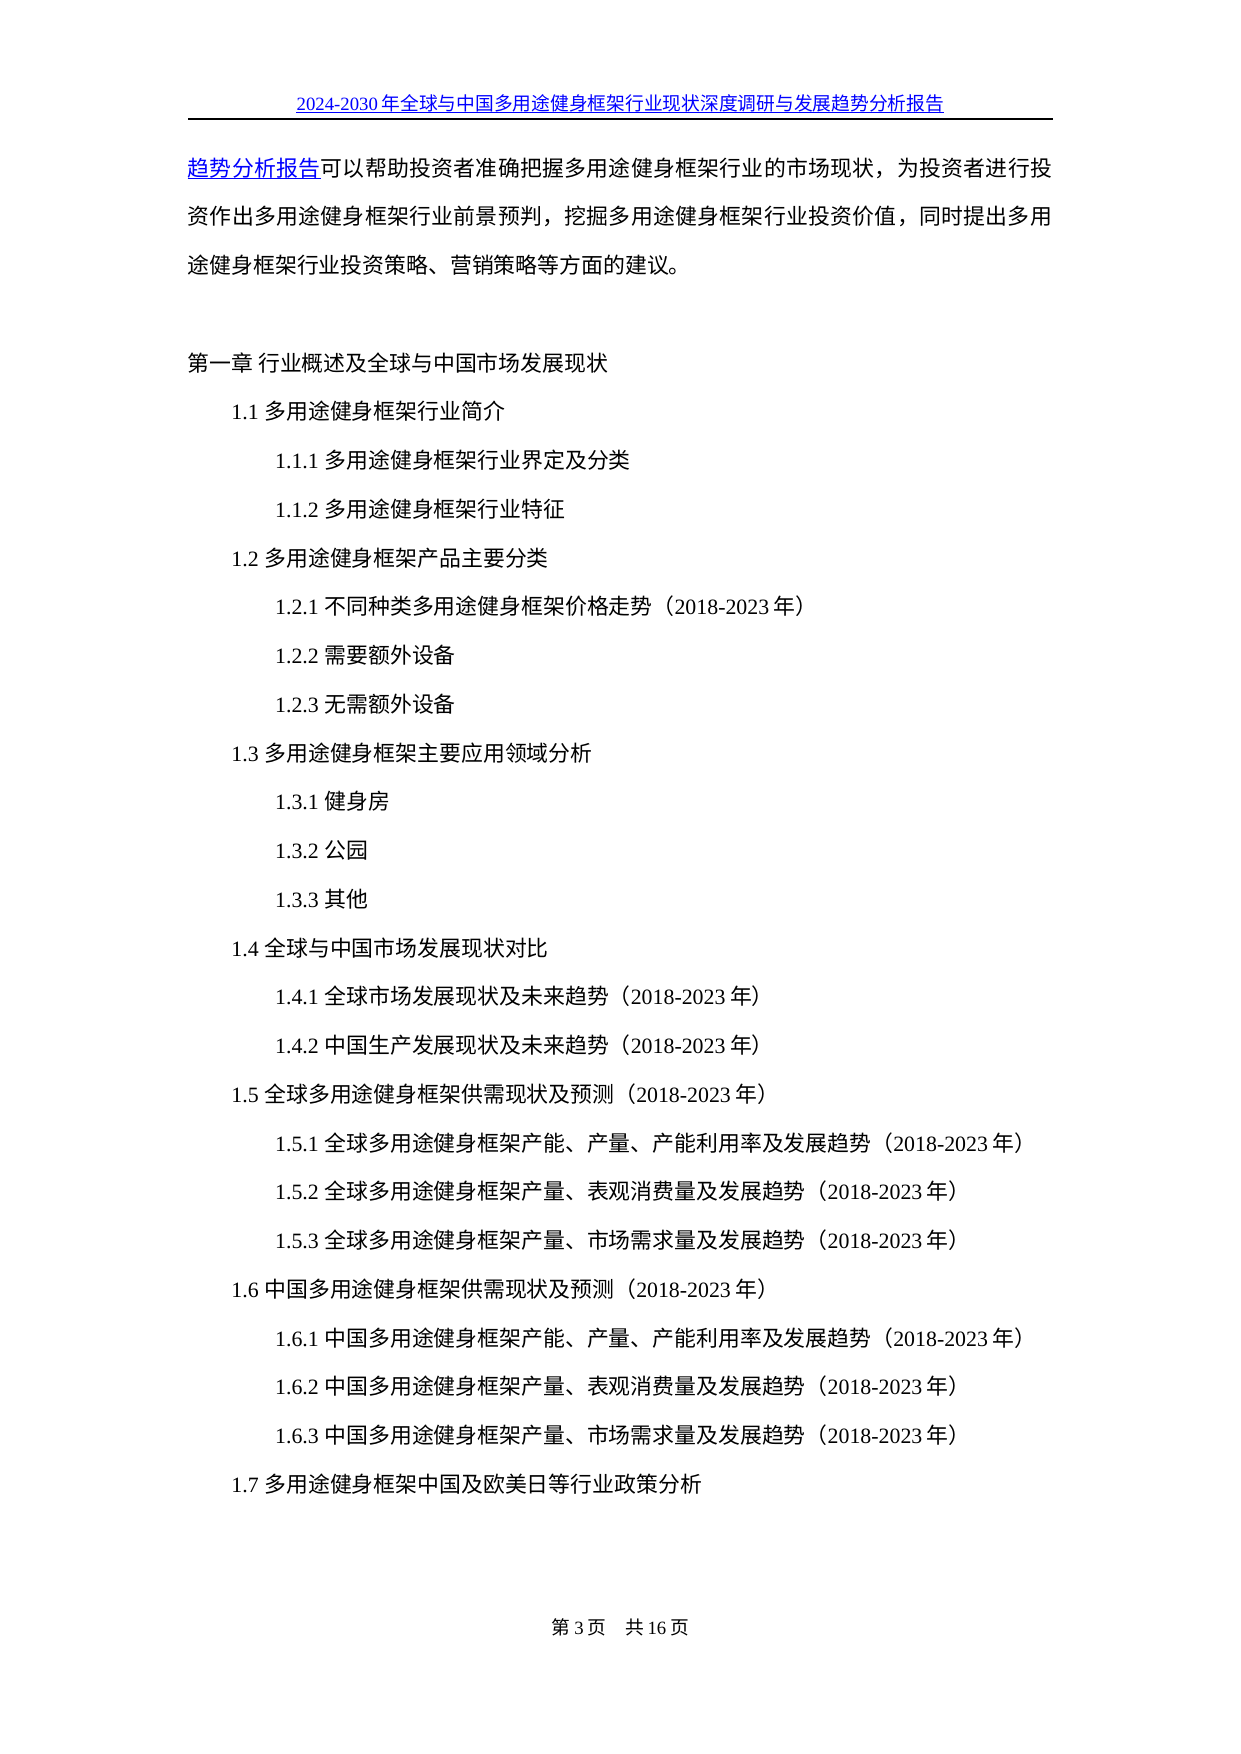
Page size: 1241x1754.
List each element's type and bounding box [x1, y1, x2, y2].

text [187, 150, 1053, 1499]
